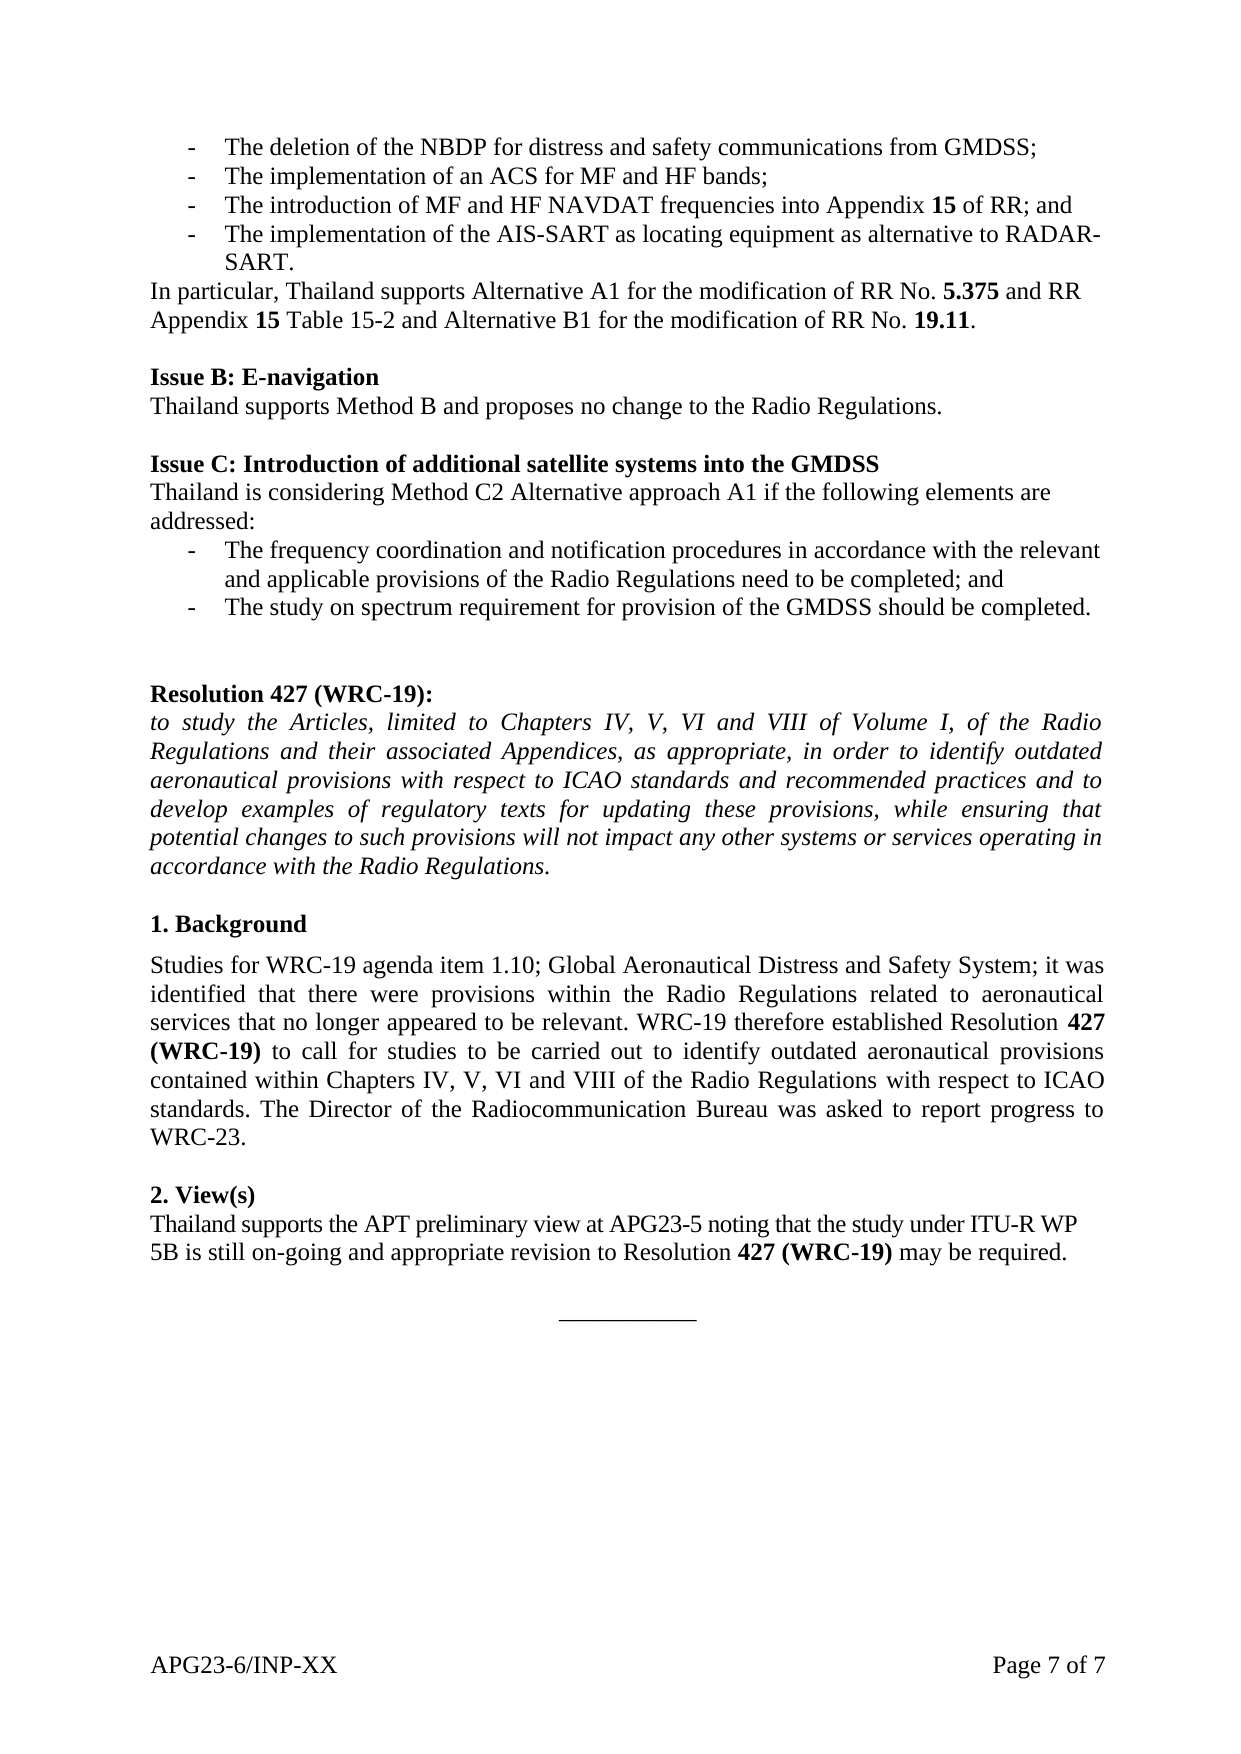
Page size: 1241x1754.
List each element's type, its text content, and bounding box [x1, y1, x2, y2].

list The implementation of an ACS for MF and HF bands; [187, 161, 1105, 190]
text Resolution 427 (WRC-19): [150, 679, 1105, 707]
text Thailand is considering Method C2 Alternative approach A1 if the following elements are addressed: [150, 477, 1105, 535]
list The introduction of MF and HF NAVDAT frequencies into Appendix 15 of RR; and [187, 190, 1105, 219]
list The study on spectrum requirement for provision of the GMDSS should be completed. [187, 592, 1105, 621]
text Thailand supports Method B and proposes no change to the Radio Regulations. [150, 391, 1105, 420]
text 2. View(s) [150, 1180, 1105, 1209]
text Studies for WRC-19 agenda item 1.10; Global Aeronautical Distress and Safety System; it was identified that there were provisions within the Radio Regulations related to aeronautical services that no longer appeared to be relevant. WRC-19 therefore established Resolution 427 (WRC-19) to call for studies to be carried out to identify outdated aeronautical provisions contained within Chapters IV, V, VI and VIII of the Radio Regulations with respect to ICAO standards. The Director of the Radiocommunication Bureau was asked to report progress to WRC-23. [150, 950, 1105, 1151]
text Issue B: E-navigation [150, 362, 1105, 391]
text Issue C: Introduction of additional satellite systems into the GMDSS [150, 449, 1105, 477]
text 1. Background [150, 909, 1105, 937]
text ___________ [150, 1295, 1105, 1324]
text In particular, Thailand supports Alternative A1 for the modification of RR No. 5.375 and RR Appendix 15 Table 15-2 and Alternative B1 for the modification of RR No. 19.11. [150, 276, 1105, 334]
text Thailand supports the APT preliminary view at APG23-5 noting that the study under ITU-R WP 5B is still on-going and appropriate revision to Resolution 427 (WRC-19) may be required. [150, 1209, 1105, 1266]
list The implementation of the AIS-SART as locating equipment as alternative to RADAR-SART. [187, 219, 1105, 276]
list The frequency coordination and notification procedures in accordance with the relevant and applicable provisions of the Radio Regulations need to be completed; and [187, 535, 1105, 592]
list The deletion of the NBDP for distress and safety communications from GMDSS; [187, 132, 1105, 161]
text to study the Articles, limited to Chapters IV, V, VI and VIII of Volume I, of the Radio Regulations and their associated Appendices, as appropriate, in order to identify outdated aeronautical provisions with respect to ICAO standards and recommended practices and to develop examples of regulatory texts for updating these provisions, while ensuring that potential changes to such provisions will not impact any other systems or services operating in accordance with the Radio Regulations. [150, 707, 1105, 880]
